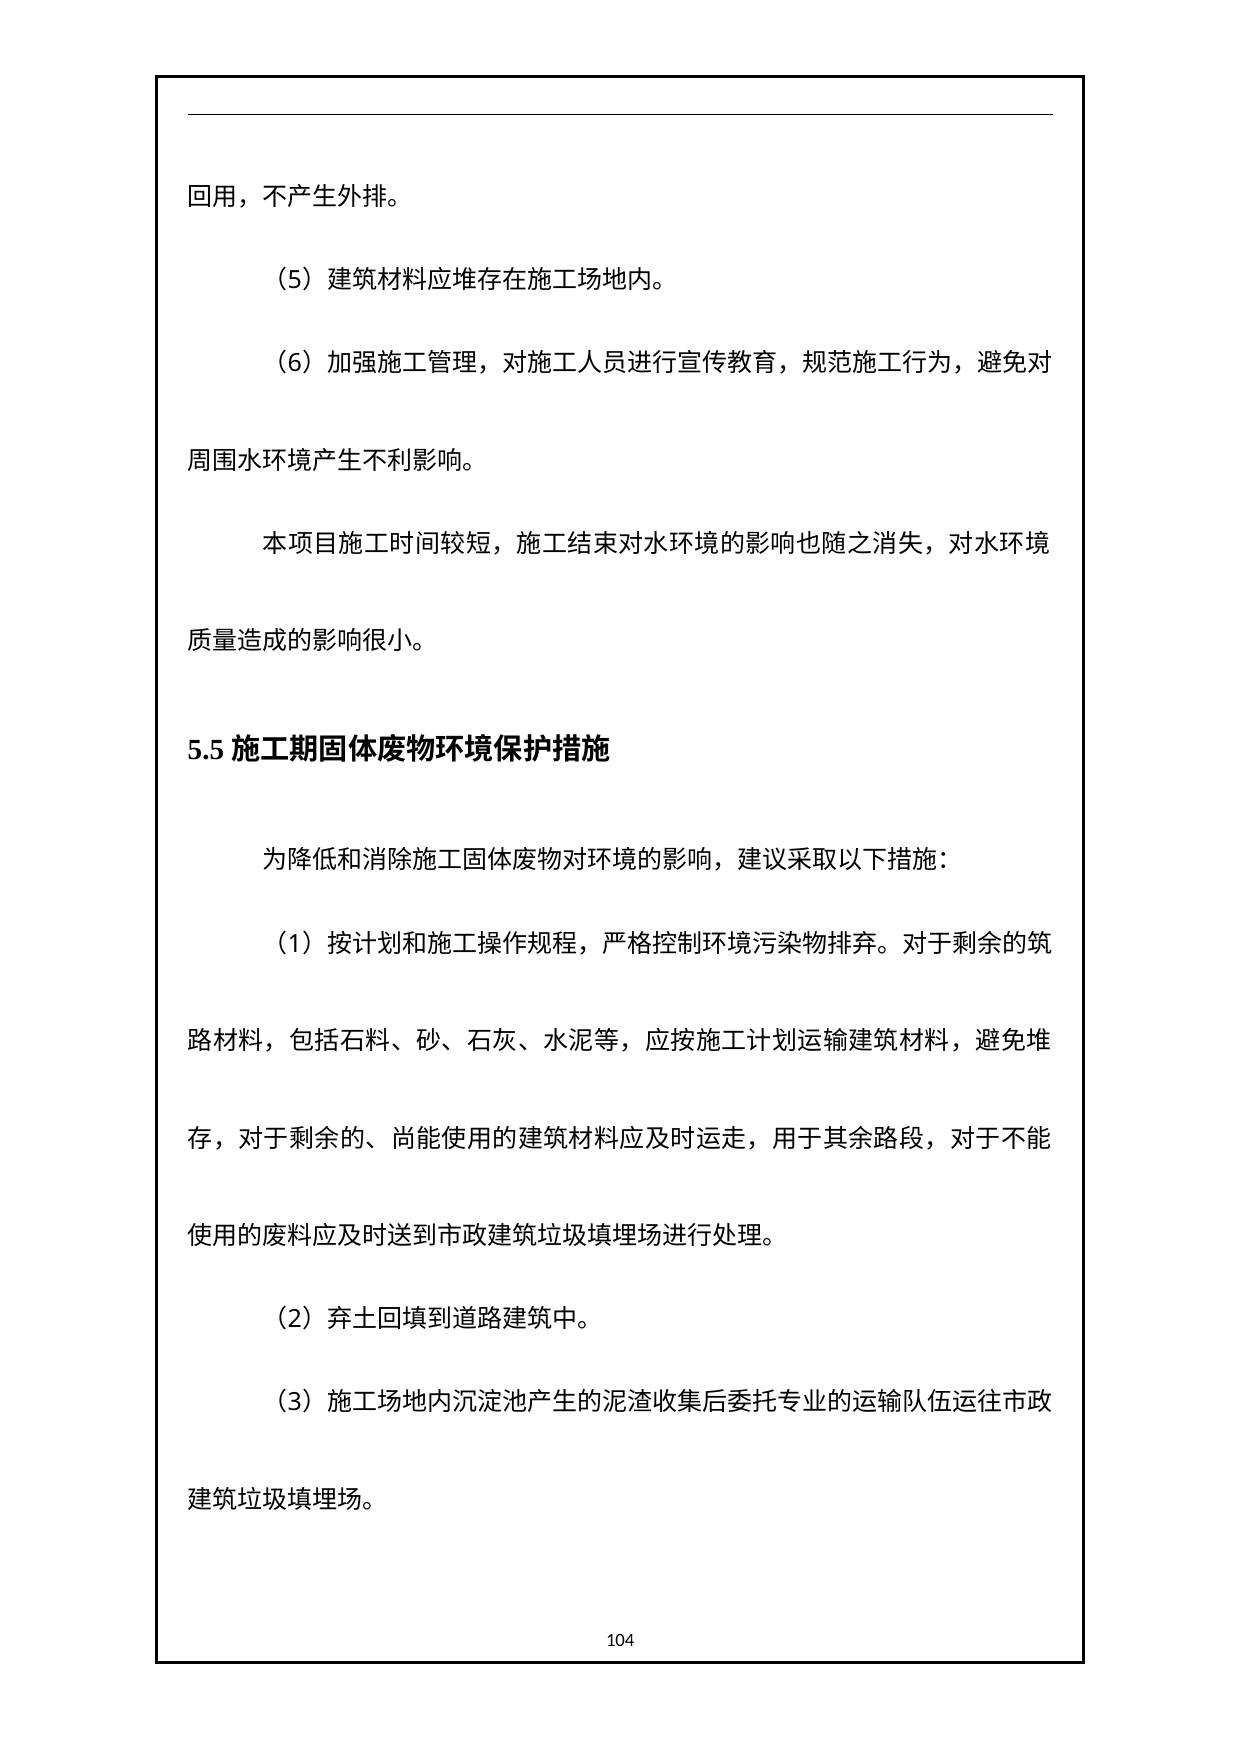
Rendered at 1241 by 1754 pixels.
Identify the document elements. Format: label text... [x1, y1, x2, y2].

subtitle 5.5 施工期固体废物环境保护措施 [187, 714, 1053, 779]
text 为降低和消除施工固体废物对环境的影响，建议采取以下措施： [187, 826, 1053, 891]
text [187, 162, 1053, 227]
text （6）加强施工管理，对施工人员进行宣传教育，规范施工行为，避免对周围水环境产生不利影响。 [187, 328, 1053, 491]
text （5）建筑材料应堆存在施工场地内。 [187, 245, 1053, 310]
text （2）弃土回填到道路建筑中。 [187, 1284, 1053, 1349]
text （3）施工场地内沉淀池产生的泥渣收集后委托专业的运输队伍运往市政建筑垃圾填埋场。 [187, 1367, 1053, 1530]
text （1）按计划和施工操作规程，严格控制环境污染物排弃。对于剩余的筑路材料，包括石料、砂、石灰、水泥等，应按施工计划运输建筑材料，避免堆存，对于剩余的、尚能使用的建筑材料应及时运走，用于其余路段，对于不能使用的废料应及时送到市政建筑垃圾填埋场进行处理。 [187, 909, 1053, 1266]
text 本项目施工时间较短，施工结束对水环境的影响也随之消失，对水环境质量造成的影响很小。 [187, 509, 1053, 671]
